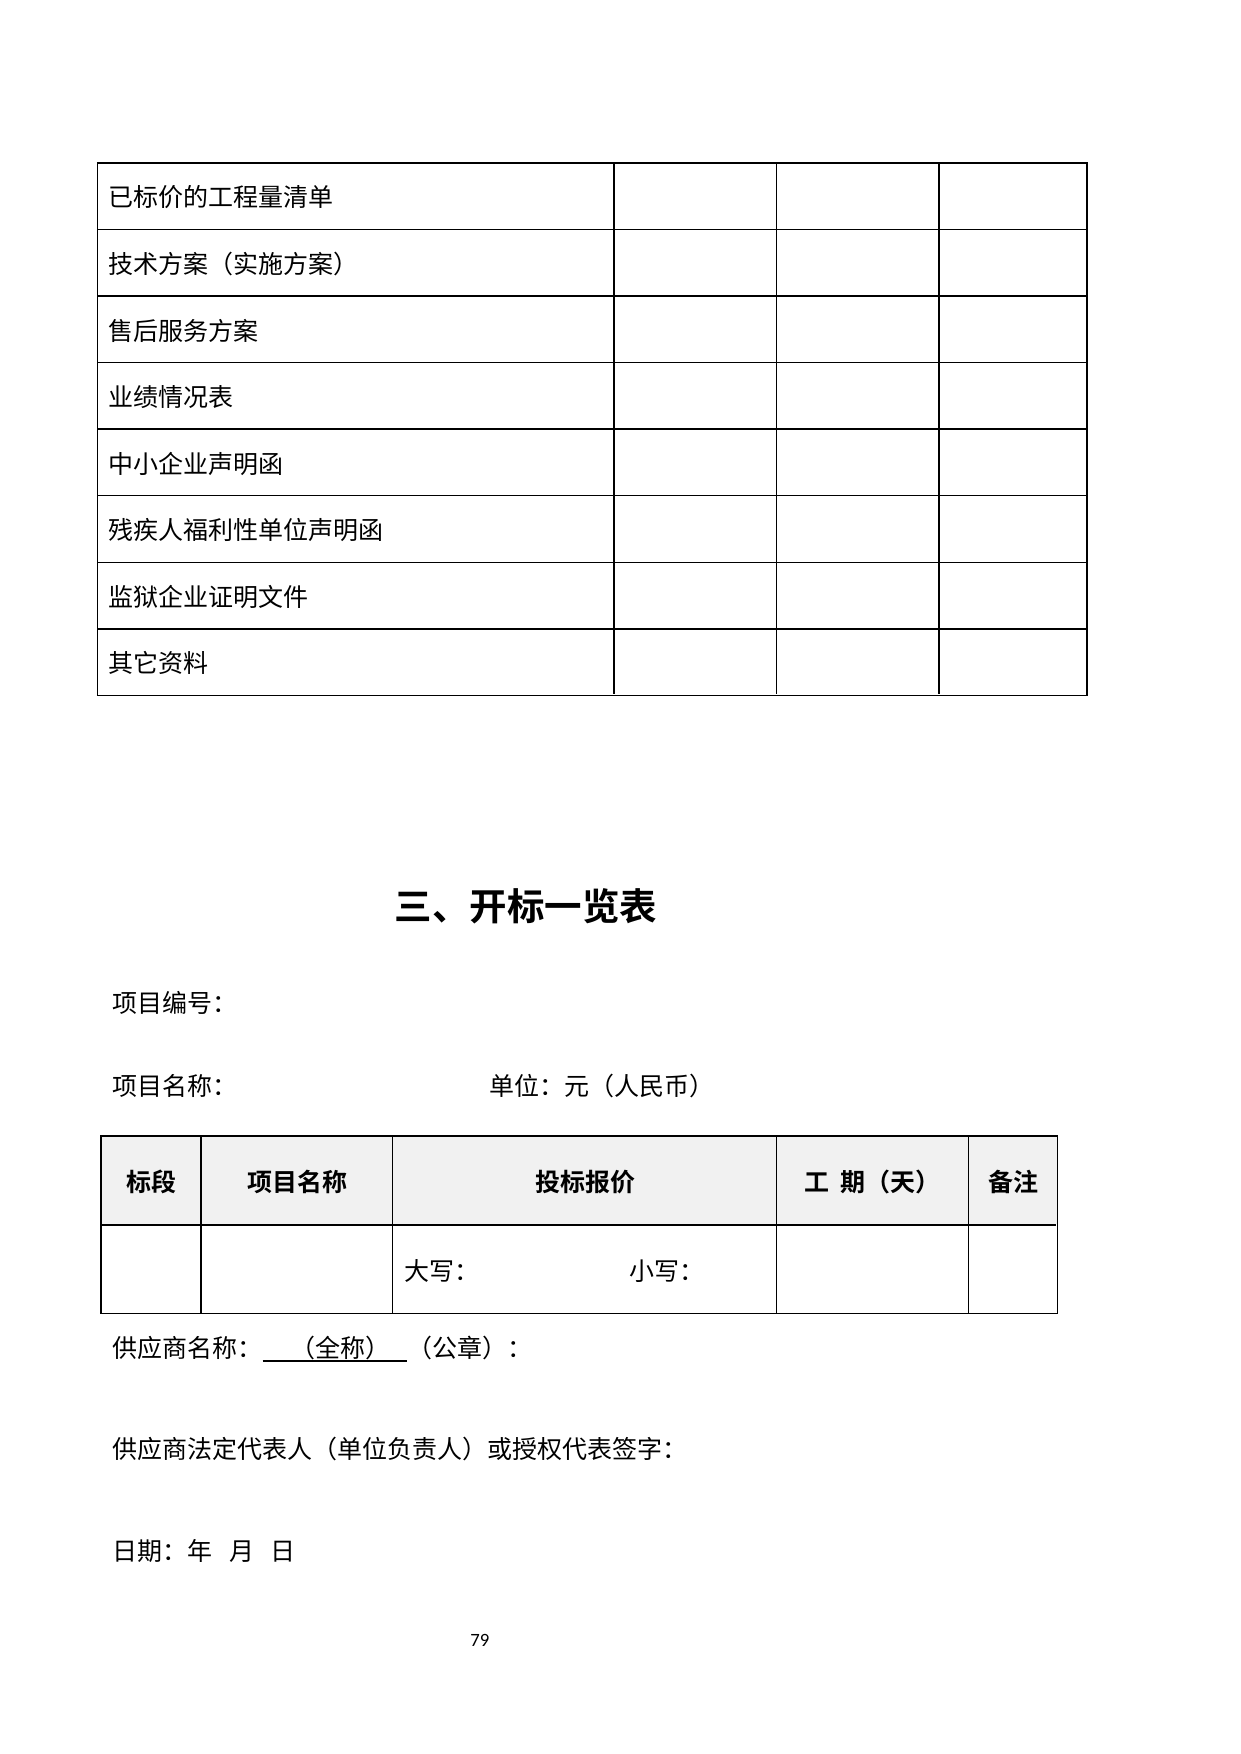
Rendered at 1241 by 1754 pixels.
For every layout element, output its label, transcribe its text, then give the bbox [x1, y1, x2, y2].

table_cell [940, 630, 1086, 694]
table_cell 残疾人福利性单位声明函 [98, 496, 613, 561]
text 项目编号： [112, 969, 1128, 1034]
table_cell [615, 164, 776, 228]
table_cell [777, 230, 938, 295]
table_cell [940, 230, 1086, 295]
table_cell [940, 430, 1086, 495]
table_cell 监狱企业证明文件 [98, 563, 613, 628]
table_cell [777, 496, 938, 561]
text 日期：年 月 日 [112, 1517, 1128, 1582]
table_cell [777, 297, 938, 362]
table_cell [969, 1224, 1057, 1313]
table_header 工 期（天） [777, 1137, 968, 1224]
table_cell [940, 363, 1086, 428]
table_cell [777, 1226, 968, 1313]
table_cell [940, 164, 1086, 228]
table_cell [940, 496, 1086, 561]
table_cell 其它资料 [98, 630, 613, 694]
table_cell [940, 563, 1086, 628]
table_cell 中小企业声明函 [98, 430, 613, 495]
text 三、开标一览表 [112, 872, 1128, 937]
table_cell [615, 563, 776, 628]
table_cell 已标价的工程量清单 [98, 164, 613, 228]
text 供应商法定代表人（单位负责人）或授权代表签字： [112, 1416, 1128, 1481]
table_cell [615, 363, 776, 428]
table_header 备注 [969, 1137, 1057, 1224]
table_cell [202, 1226, 392, 1313]
text 项目名称： 单位：元（人民币） [112, 1052, 1128, 1117]
table_cell [777, 563, 938, 628]
table_header 标段 [102, 1137, 200, 1224]
table_cell 业绩情况表 [98, 363, 613, 428]
table_cell [777, 164, 938, 228]
table_cell [777, 430, 938, 495]
table_cell [777, 363, 938, 428]
table_cell 大写： 小写： [393, 1226, 776, 1313]
table_cell [615, 297, 776, 362]
table_cell [940, 297, 1086, 362]
table_cell [615, 496, 776, 561]
table_cell [615, 230, 776, 295]
table_cell 售后服务方案 [98, 297, 613, 362]
table_cell [102, 1226, 200, 1313]
table_cell [615, 630, 776, 694]
table_cell [615, 430, 776, 495]
table_cell [777, 630, 938, 694]
table_header 项目名称 [202, 1137, 392, 1224]
table_cell 技术方案（实施方案） [98, 230, 613, 295]
table_header 投标报价 [393, 1137, 776, 1224]
text 供应商名称： （全称） （公章）： [112, 1314, 1128, 1379]
